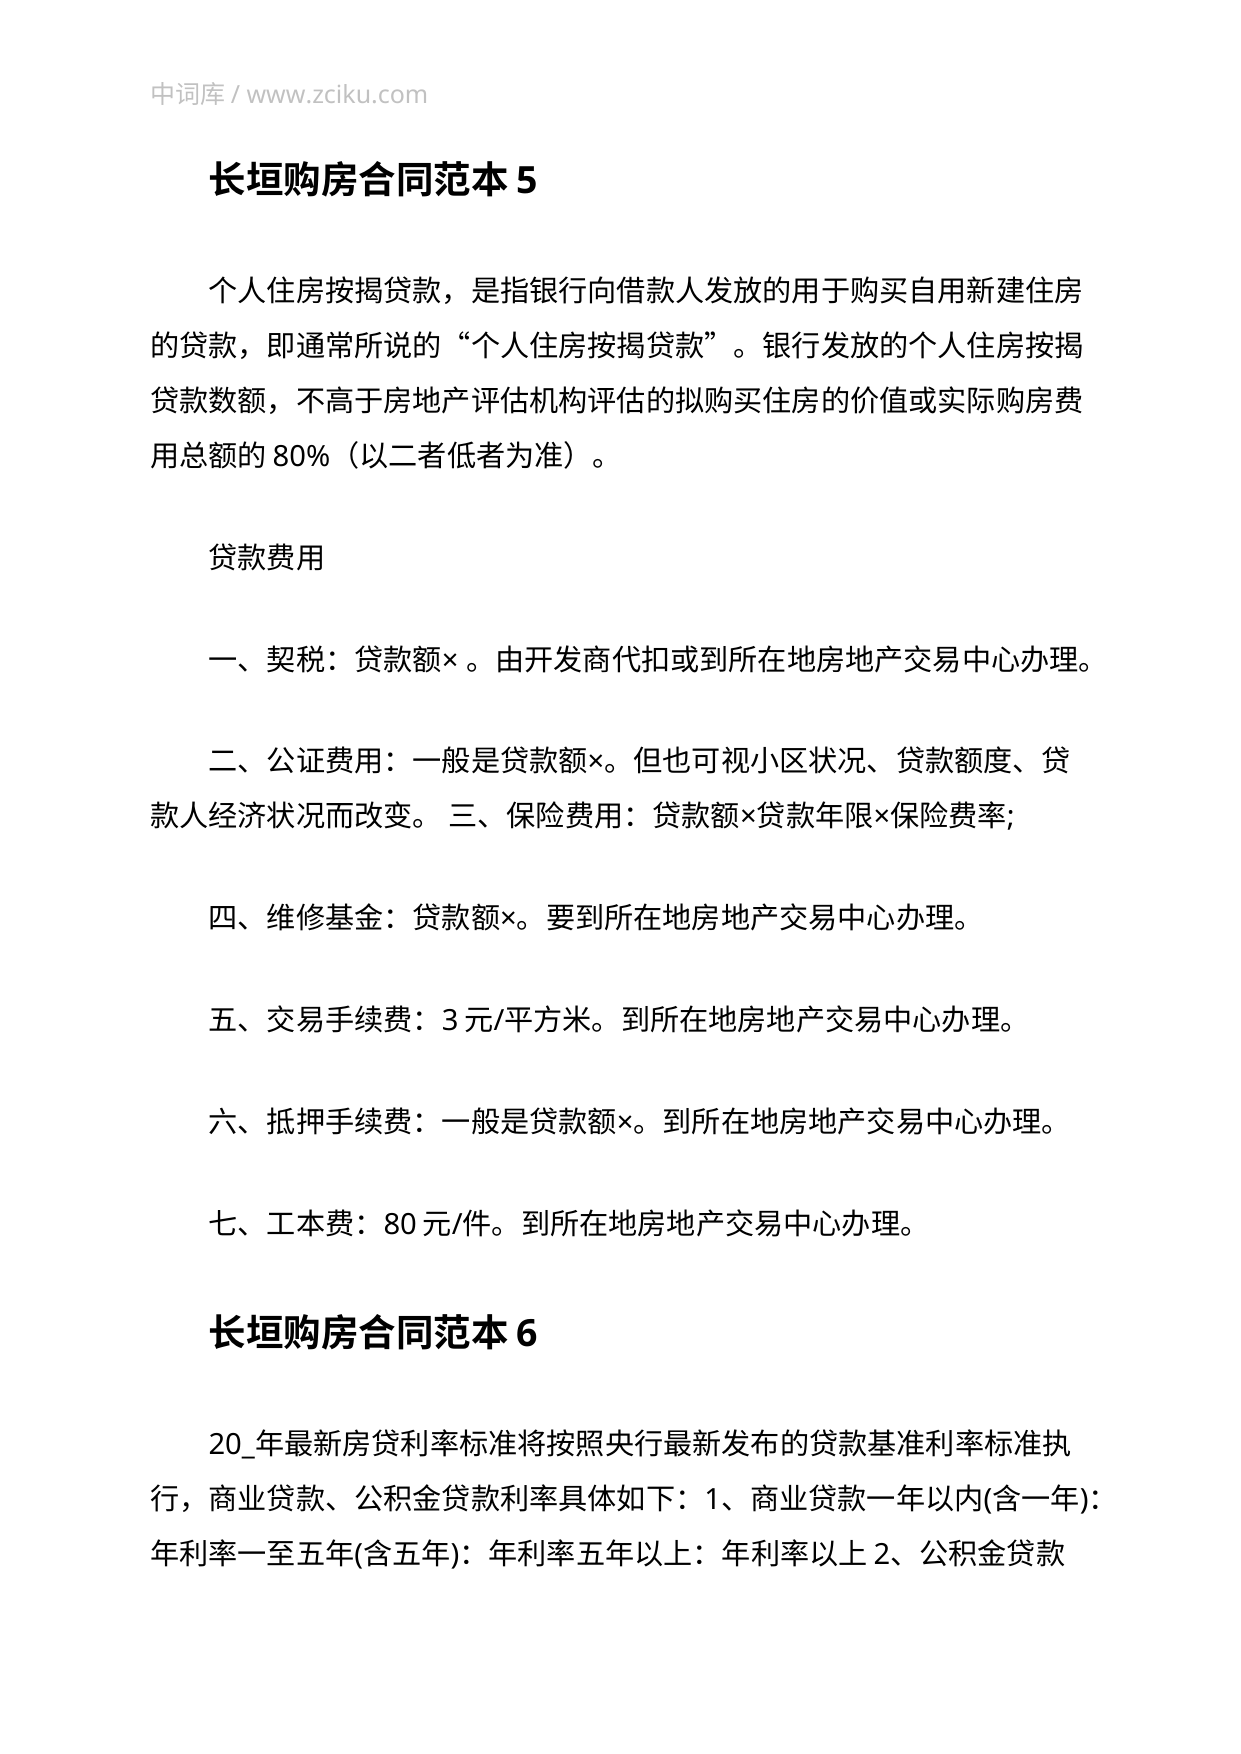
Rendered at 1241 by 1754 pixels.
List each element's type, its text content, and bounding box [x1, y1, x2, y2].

text 二、公证费用：一般是贷款额×。但也可视小区状况、贷款额度、贷款人经济状况而改变。 三、保险费用：贷款额×贷款年限×保险费率; [150, 738, 1090, 835]
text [150, 1421, 1090, 1573]
text 四、维修基金：贷款额×。要到所在地房地产交易中心办理。 [150, 895, 1090, 937]
text 长垣购房合同范本6 [150, 1303, 1090, 1357]
text 个人住房按揭贷款，是指银行向借款人发放的用于购买自用新建住房的贷款，即通常所说的“个人住房按揭贷款”。银行发放的个人住房按揭贷款数额，不高于房地产评估机构评估的拟购买住房的价值或实际购房费用总额的80%（以二者低者为准）。 [150, 268, 1090, 475]
text 一、契税：贷款额× 。由开发商代扣或到所在地房地产交易中心办理。 [150, 636, 1090, 678]
text 七、工本费：80元/件。到所在地房地产交易中心办理。 [150, 1201, 1090, 1243]
text 六、抵押手续费：一般是贷款额×。到所在地房地产交易中心办理。 [150, 1099, 1090, 1141]
text 长垣购房合同范本5 [150, 150, 1090, 204]
text 五、交易手续费：3元/平方米。到所在地房地产交易中心办理。 [150, 997, 1090, 1039]
text 贷款费用 [150, 534, 1090, 577]
